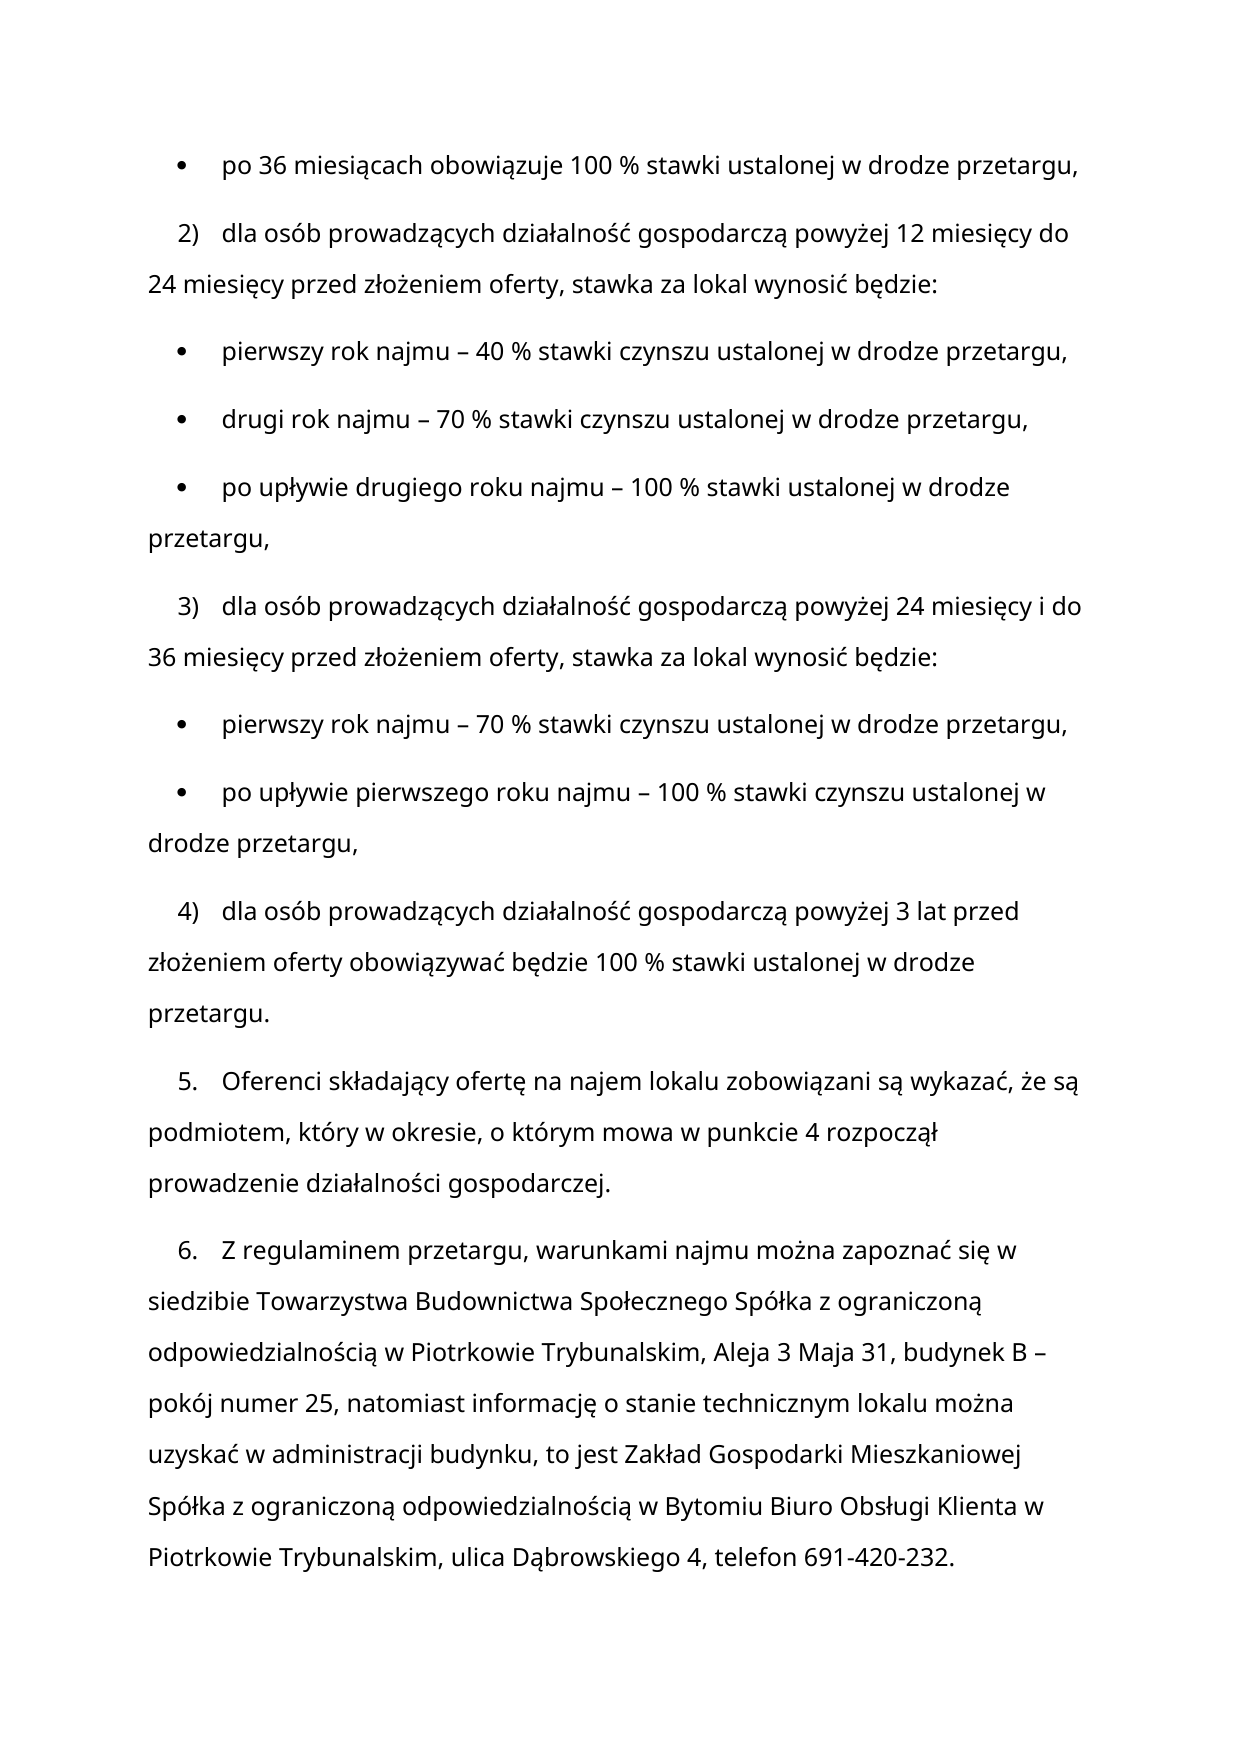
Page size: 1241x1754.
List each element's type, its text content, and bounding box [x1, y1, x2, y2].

list drugi rok najmu – 70 % stawki czynszu ustalonej w drodze przetargu, [148, 402, 1093, 436]
list pierwszy rok najmu – 40 % stawki czynszu ustalonej w drodze przetargu, [148, 334, 1093, 368]
list dla osób prowadzących działalność gospodarczą powyżej 24 miesięcy i do 36 miesięcy przed złożeniem oferty, stawka za lokal wynosić będzie: [148, 588, 1093, 673]
list Oferenci składający ofertę na najem lokalu zobowiązani są wykazać, że są podmiotem, który w okresie, o którym mowa w punkcie 4 rozpoczął prowadzenie działalności gospodarczej. [148, 1063, 1093, 1199]
list po upływie pierwszego roku najmu – 100 % stawki czynszu ustalonej w drodze przetargu, [148, 775, 1093, 860]
list dla osób prowadzących działalność gospodarczą powyżej 12 miesięcy do 24 miesięcy przed złożeniem oferty, stawka za lokal wynosić będzie: [148, 215, 1093, 300]
list po 36 miesiącach obowiązuje 100 % stawki ustalonej w drodze przetargu, [148, 148, 1093, 182]
list dla osób prowadzących działalność gospodarczą powyżej 3 lat przed złożeniem oferty obowiązywać będzie 100 % stawki ustalonej w drodze przetargu. [148, 893, 1093, 1029]
list po upływie drugiego roku najmu – 100 % stawki ustalonej w drodze przetargu, [148, 469, 1093, 554]
list pierwszy rok najmu – 70 % stawki czynszu ustalonej w drodze przetargu, [148, 707, 1093, 741]
list Z regulaminem przetargu, warunkami najmu można zapoznać się w siedzibie Towarzystwa Budownictwa Społecznego Spółka z ograniczoną odpowiedzialnością w Piotrkowie Trybunalskim, Aleja 3 Maja 31, budynek B – pokój numer 25, natomiast informację o stanie technicznym lokalu można uzyskać w administracji budynku, to jest Zakład Gospodarki Mieszkaniowej Spółka z ograniczoną odpowiedzialnością w Bytomiu Biuro Obsługi Klienta w Piotrkowie Trybunalskim, ulica Dąbrowskiego 4, telefon 691-420-232. [148, 1233, 1093, 1573]
